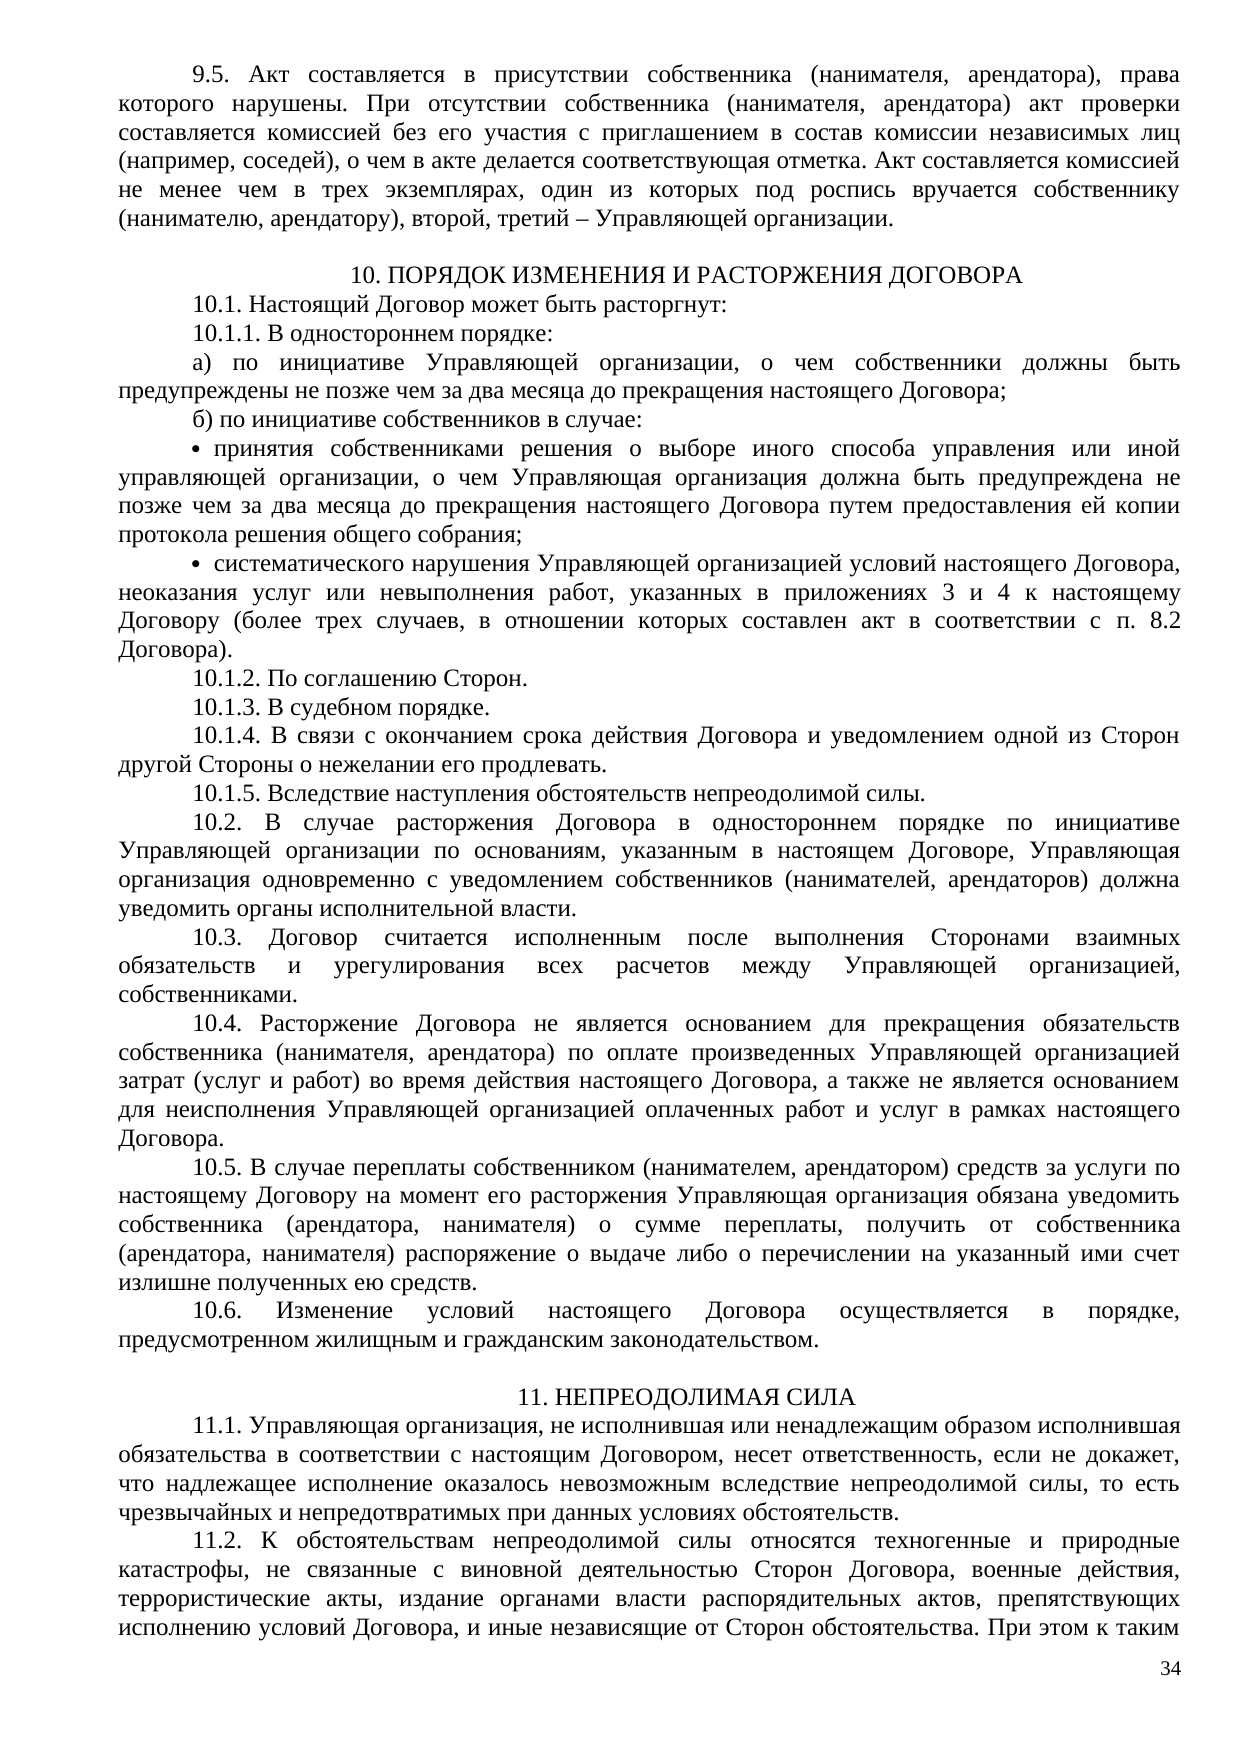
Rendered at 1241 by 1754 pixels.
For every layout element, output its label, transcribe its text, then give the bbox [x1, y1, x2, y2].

list систематического нарушения Управляющей организацией условий настоящего Договора, неоказания услуг или невыполнения работ, указанных в приложениях 3 и 4 к настоящему Договору (более трех случаев, в отношении которых составлен акт в соответствии с п. 8.2 Договора). [118, 548, 1181, 663]
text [118, 1525, 1181, 1640]
list принятия собственниками решения о выборе иного способа управления или иной управляющей организации, о чем Управляющая организация должна быть предупреждена не позже чем за два месяца до прекращения настоящего Договора путем предоставления ей копии протокола решения общего собрания; [118, 433, 1181, 548]
text 10.2. В случае расторжения Договора в одностороннем порядке по инициативе Управляющей организации по основаниям, указанным в настоящем Договоре, Управляющая организация одновременно с уведомлением собственников (нанимателей, арендаторов) должна уведомить органы исполнительной власти. [118, 807, 1181, 922]
text 10.6. Изменение условий настоящего Договора осуществляется в порядке, предусмотренном жилищным и гражданским законодательством. [118, 1295, 1181, 1353]
text 10.1.2. По соглашению Сторон. [118, 663, 1181, 692]
text 10.4. Расторжение Договора не является основанием для прекращения обязательств собственника (нанимателя, арендатора) по оплате произведенных Управляющей организацией затрат (услуг и работ) во время действия настоящего Договора, а также не является основанием для неисполнения Управляющей организацией оплаченных работ и услуг в рамках настоящего Договора. [118, 1008, 1181, 1152]
text 10.1. Настоящий Договор может быть расторгнут: [118, 289, 1181, 318]
text 10.1.4. В связи с окончанием срока действия Договора и уведомлением одной из Сторон другой Стороны о нежелании его продлевать. [118, 720, 1181, 778]
text 9.5. Акт составляется в присутствии собственника (нанимателя, арендатора), права которого нарушены. При отсутствии собственника (нанимателя, арендатора) акт проверки составляется комиссией без его участия с приглашением в состав комиссии независимых лиц (например, соседей), о чем в акте делается соответствующая отметка. Акт составляется комиссией не менее чем в трех экземплярах, один из которых под роспись вручается собственнику (нанимателю, арендатору), второй, третий – Управляющей организации. [118, 59, 1181, 232]
text 10. ПОРЯДОК ИЗМЕНЕНИЯ И РАСТОРЖЕНИЯ ДОГОВОРА [118, 260, 1181, 289]
text 10.1.3. В судебном порядке. [118, 692, 1181, 720]
text 10.5. В случае переплаты собственником (нанимателем, арендатором) средств за услуги по настоящему Договору на момент его расторжения Управляющая организация обязана уведомить собственника (арендатора, нанимателя) о сумме переплаты, получить от собственника (арендатора, нанимателя) распоряжение о выдаче либо о перечислении на указанный ими счет излишне полученных ею средств. [118, 1152, 1181, 1295]
text 11.1. Управляющая организация, не исполнившая или ненадлежащим образом исполнившая обязательства в соответствии с настоящим Договором, несет ответственность, если не докажет, что надлежащее исполнение оказалось невозможным вследствие непреодолимой силы, то есть чрезвычайных и непредотвратимых при данных условиях обстоятельств. [118, 1410, 1181, 1525]
text 10.1.5. Вследствие наступления обстоятельств непреодолимой силы. [118, 778, 1181, 807]
text б) по инициативе собственников в случае: [118, 404, 1181, 433]
text а) по инициативе Управляющей организации, о чем собственники должны быть предупреждены не позже чем за два месяца до прекращения настоящего Договора; [118, 347, 1181, 404]
text 10.3. Договор считается исполненным после выполнения Сторонами взаимных обязательств и урегулирования всех расчетов между Управляющей организацией, собственниками. [118, 922, 1181, 1008]
text 10.1.1. В одностороннем порядке: [118, 318, 1181, 347]
text 11. НЕПРЕОДОЛИМАЯ СИЛА [118, 1382, 1181, 1410]
